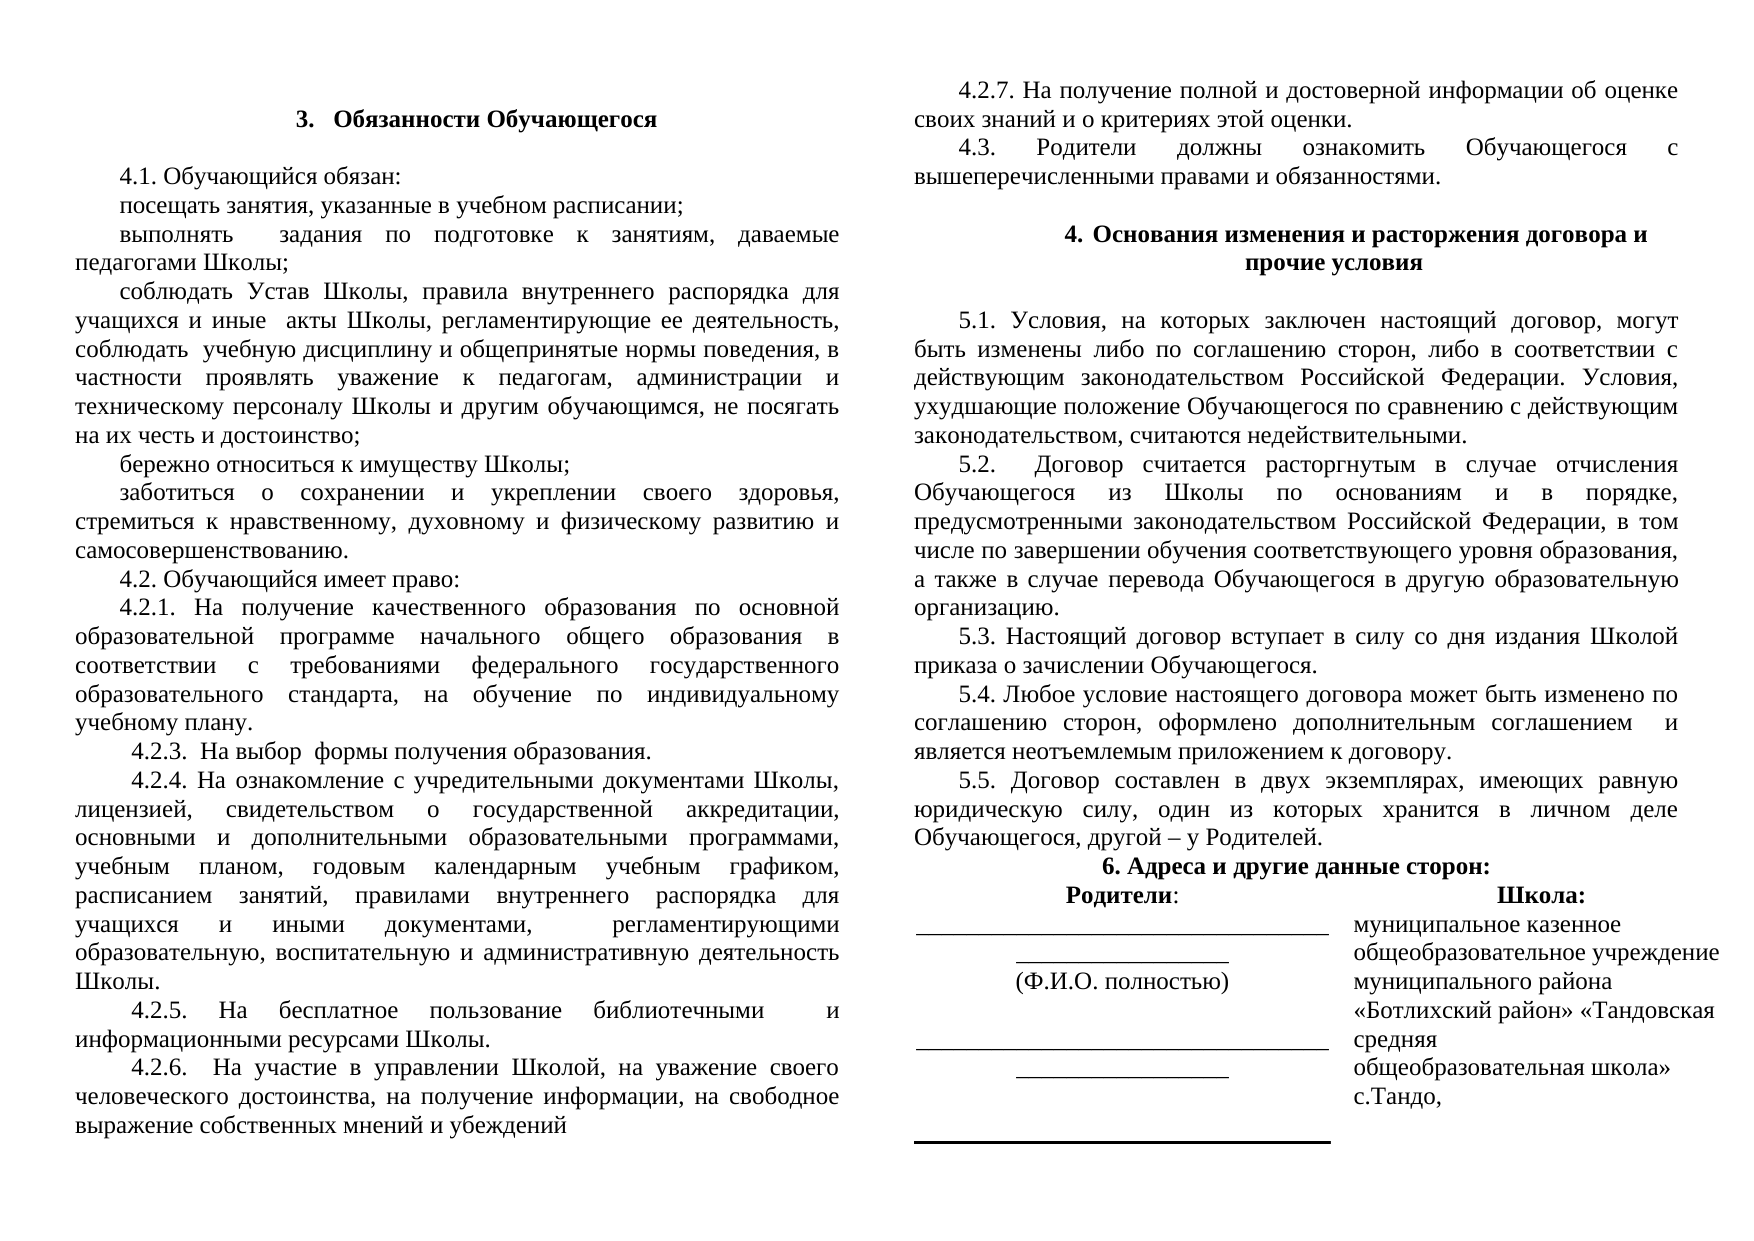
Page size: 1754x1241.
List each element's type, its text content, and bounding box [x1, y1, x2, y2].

text 4.2. Обучающийся имеет право: [75, 564, 840, 592]
text соблюдать Устав Школы, правила внутреннего распорядка для учащихся и иные акты Школы, регламентирующие ее деятельность, соблюдать учебную дисциплину и общепринятые нормы поведения, в частности проявлять уважение к педагогам, администрации и техническому персоналу Школы и другим обучающимся, не посягать на их честь и достоинство; [75, 276, 840, 449]
text 4.2.1. На получение качественного образования по основной образовательной программе начального общего образования в соответствии с требованиями федерального государственного образовательного стандарта, на обучение по индивидуальному учебному плану. [75, 592, 840, 736]
text 6. Адреса и другие данные сторон: [914, 851, 1679, 880]
list Основания изменения и расторжения договора и прочие условия [989, 219, 1679, 276]
text 5.3. Настоящий договор вступает в силу со дня издания Школой приказа о зачислении Обучающегося. [914, 621, 1679, 679]
text 5.4. Любое условие настоящего договора может быть изменено по соглашению сторон, оформлено дополнительным соглашением и является неотъемлемым приложением к договору. [914, 679, 1679, 765]
text 4.2.5. На бесплатное пользование библиотечными и информационными ресурсами Школы. [75, 995, 840, 1052]
text 4.2.4. На ознакомление с учредительными документами Школы, лицензией, свидетельством о государственной аккредитации, основными и дополнительными образовательными программами, учебным планом, годовым календарным учебным графиком, расписанием занятий, правилами внутреннего распорядка для учащихся и иными документами, регламентирующими образовательную, воспитательную и административную деятельность Школы. [75, 765, 840, 995]
text бережно относиться к имуществу Школы; [75, 449, 840, 477]
text 4.3. Родители должны ознакомить Обучающегося с вышеперечисленными правами и обязанностями. [914, 132, 1679, 190]
list Обязанности Обучающегося [112, 104, 840, 132]
text посещать занятия, указанные в учебном расписании; [75, 190, 840, 219]
text 4.1. Обучающийся обязан: [75, 161, 840, 190]
text 4.2.7. На получение полной и достоверной информации об оценке своих знаний и о критериях этой оценки. [914, 75, 1679, 132]
text 5.1. Условия, на которых заключен настоящий договор, могут быть изменены либо по соглашению сторон, либо в соответствии с действующим законодательством Российской Федерации. Условия, ухудшающие положение Обучающегося по сравнению с действующим законодательством, считаются недействительными. [914, 305, 1679, 449]
text 5.2. Договор считается расторгнутым в случае отчисления Обучающегося из Школы по основаниям и в порядке, предусмотренными законодательством Российской Федерации, в том числе по завершении обучения соответствующего уровня образования, а также в случае перевода Обучающегося в другую образовательную организацию. [914, 449, 1679, 621]
text 5.5. Договор составлен в двух экземплярах, имеющих равную юридическую силу, один из которых хранится в личном деле Обучающегося, другой – у Родителей. [914, 765, 1679, 851]
text заботиться о сохранении и укреплении своего здоровья, стремиться к нравственному, духовному и физическому развитию и самосовершенствованию. [75, 477, 840, 564]
text 4.2.6. На участие в управлении Школой, на уважение своего человеческого достоинства, на получение информации, на свободное выражение собственных мнений и убеждений [75, 1052, 840, 1139]
text 4.2.3. На выбор формы получения образования. [75, 736, 840, 765]
text выполнять задания по подготовке к занятиям, даваемые педагогами Школы; [75, 219, 840, 276]
